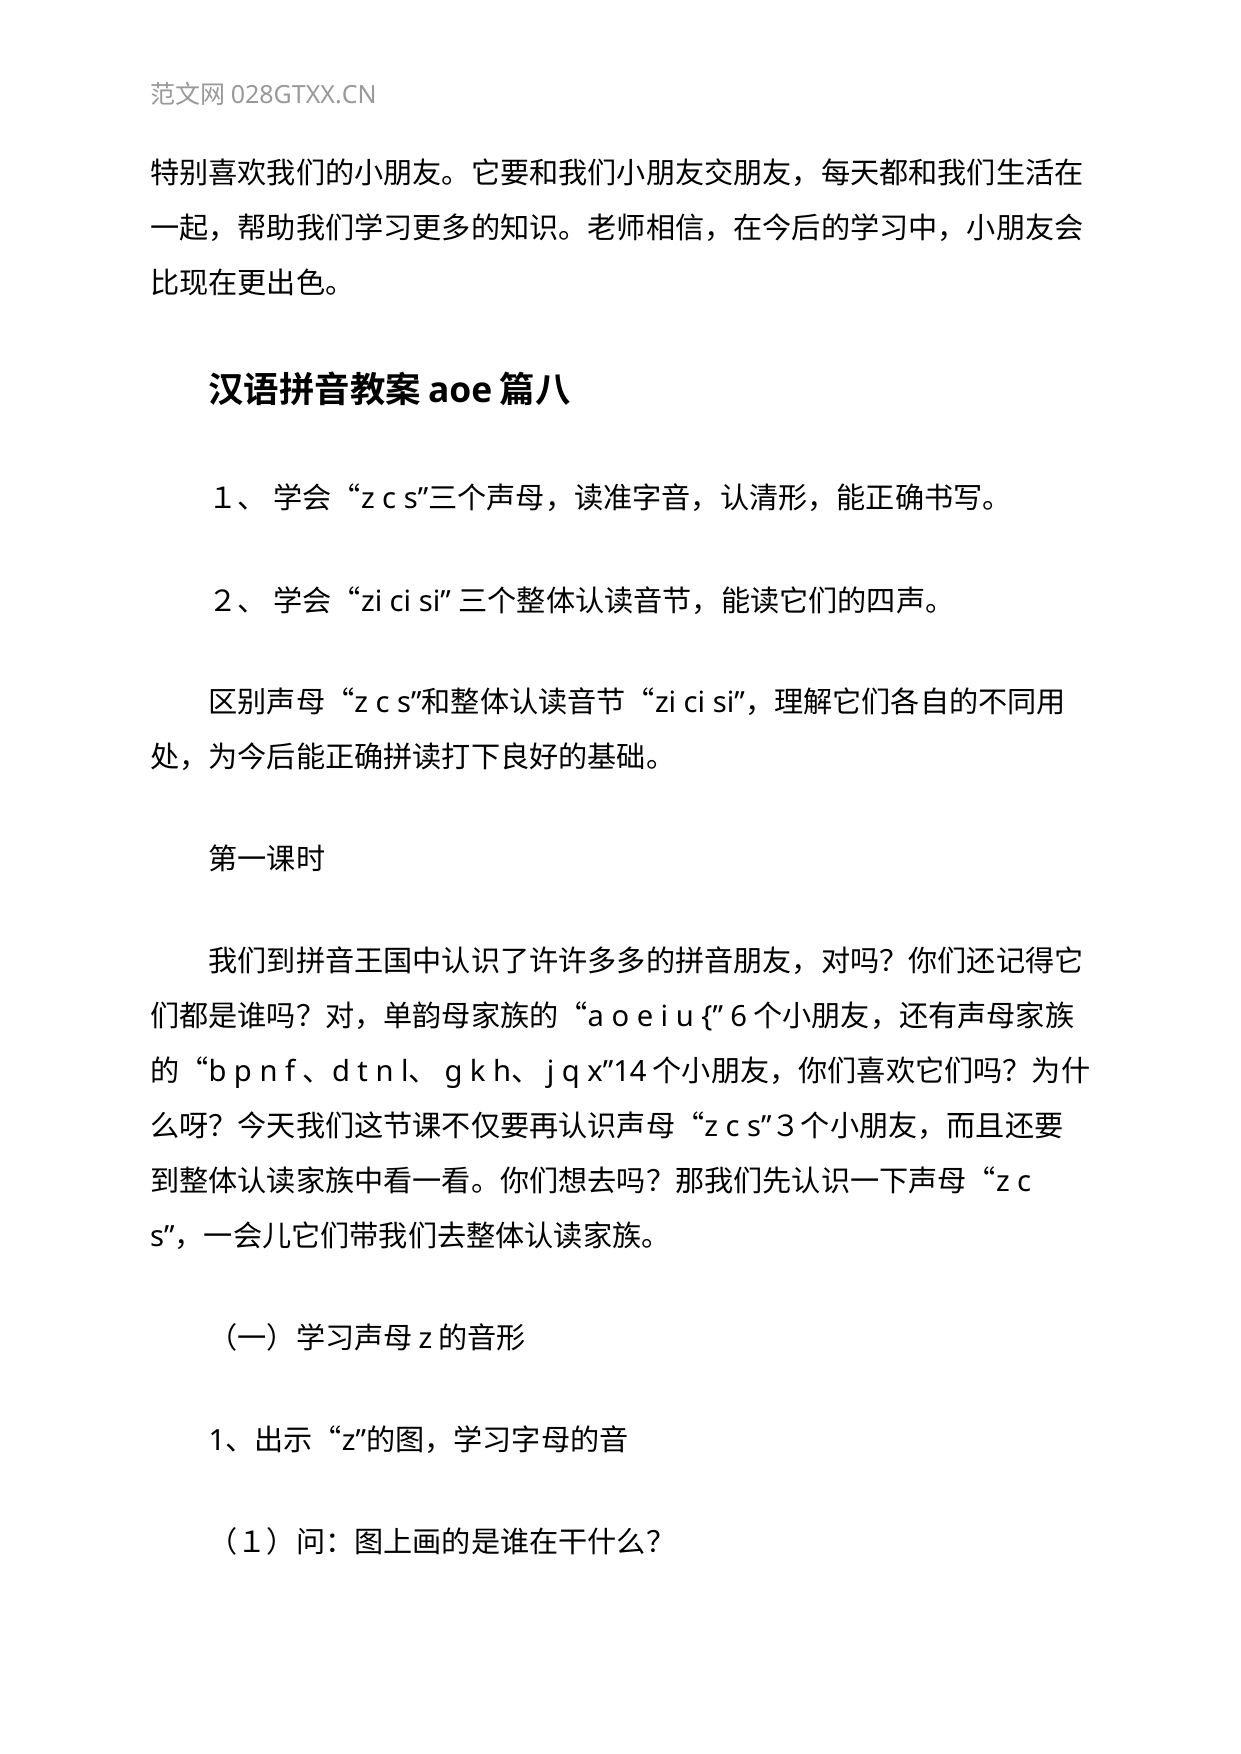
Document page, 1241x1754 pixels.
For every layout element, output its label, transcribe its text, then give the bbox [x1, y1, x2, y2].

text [150, 150, 1090, 302]
text １、 学会“z c s”三个声母，读准字音，认清形，能正确书写。 [150, 475, 1090, 517]
text 第一课时 [150, 836, 1090, 878]
text ２、 学会“zi ci si” 三个整体认读音节，能读它们的四声。 [150, 577, 1090, 619]
text 1、出示“z”的图，学习字母的音 [150, 1416, 1090, 1459]
text （１）问：图上画的是谁在干什么？ [150, 1518, 1090, 1561]
text 我们到拼音王国中认识了许许多多的拼音朋友，对吗？你们还记得它们都是谁吗？对，单韵母家族的“a o e i u {” 6个小朋友，还有声母家族的“b p n f 、d t n l、 g k h、 j q x”14个小朋友，你们喜欢它们吗？为什么呀？今天我们这节课不仅要再认识声母“z c s”３个小朋友，而且还要到整体认读家族中看一看。你们想去吗？那我们先认识一下声母“z c s”，一会儿它们带我们去整体认读家族。 [150, 938, 1090, 1255]
text 汉语拼音教案aoe篇八 [150, 362, 1090, 413]
text 区别声母“z c s”和整体认读音节“zi ci si”，理解它们各自的不同用处，为今后能正确拼读打下良好的基础。 [150, 679, 1090, 776]
text （一）学习声母z的音形 [150, 1314, 1090, 1357]
